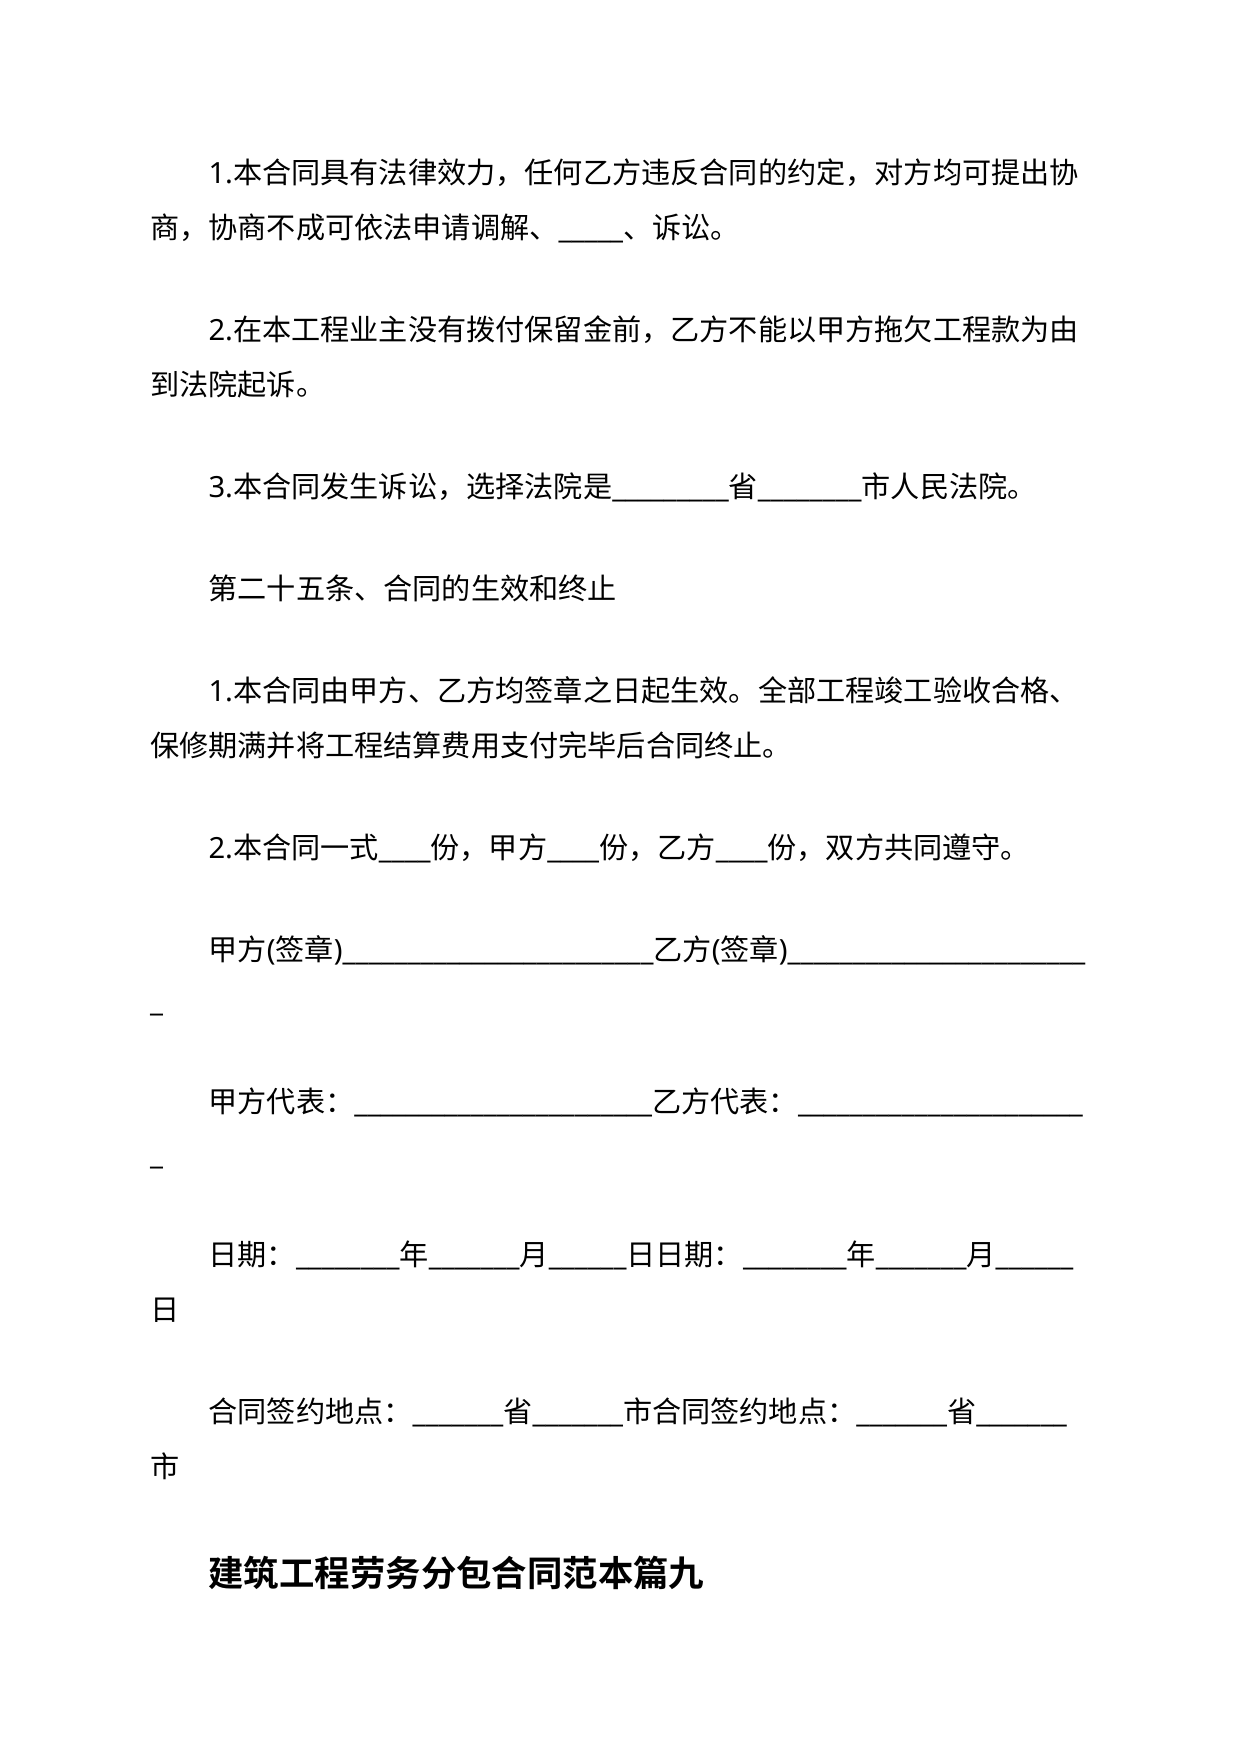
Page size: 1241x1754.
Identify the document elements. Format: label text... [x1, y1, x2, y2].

text 建筑工程劳务分包合同范本篇九 [150, 1545, 1090, 1596]
text 1.本合同由甲方、乙方均签章之日起生效。全部工程竣工验收合格、保修期满并将工程结算费用支付完毕后合同终止。 [150, 667, 1090, 765]
text 甲方(签章)________________________乙方(签章)________________________ [150, 926, 1090, 1020]
text 2.在本工程业主没有拨付保留金前，乙方不能以甲方拖欠工程款为由到法院起诉。 [150, 307, 1090, 404]
text 甲方代表：_______________________乙方代表：_______________________ [150, 1079, 1090, 1173]
text 日期：________年_______月______日日期：________年_______月______日 [150, 1232, 1090, 1329]
text 第二十五条、合同的生效和终止 [150, 566, 1090, 608]
text 2.本合同一式____份，甲方____份，乙方____份，双方共同遵守。 [150, 824, 1090, 867]
text 合同签约地点：_______省_______市合同签约地点：_______省_______市 [150, 1388, 1090, 1486]
text 1.本合同具有法律效力，任何乙方违反合同的约定，对方均可提出协商，协商不成可依法申请调解、_____、诉讼。 [150, 150, 1090, 247]
text 3.本合同发生诉讼，选择法院是_________省________市人民法院。 [150, 464, 1090, 506]
